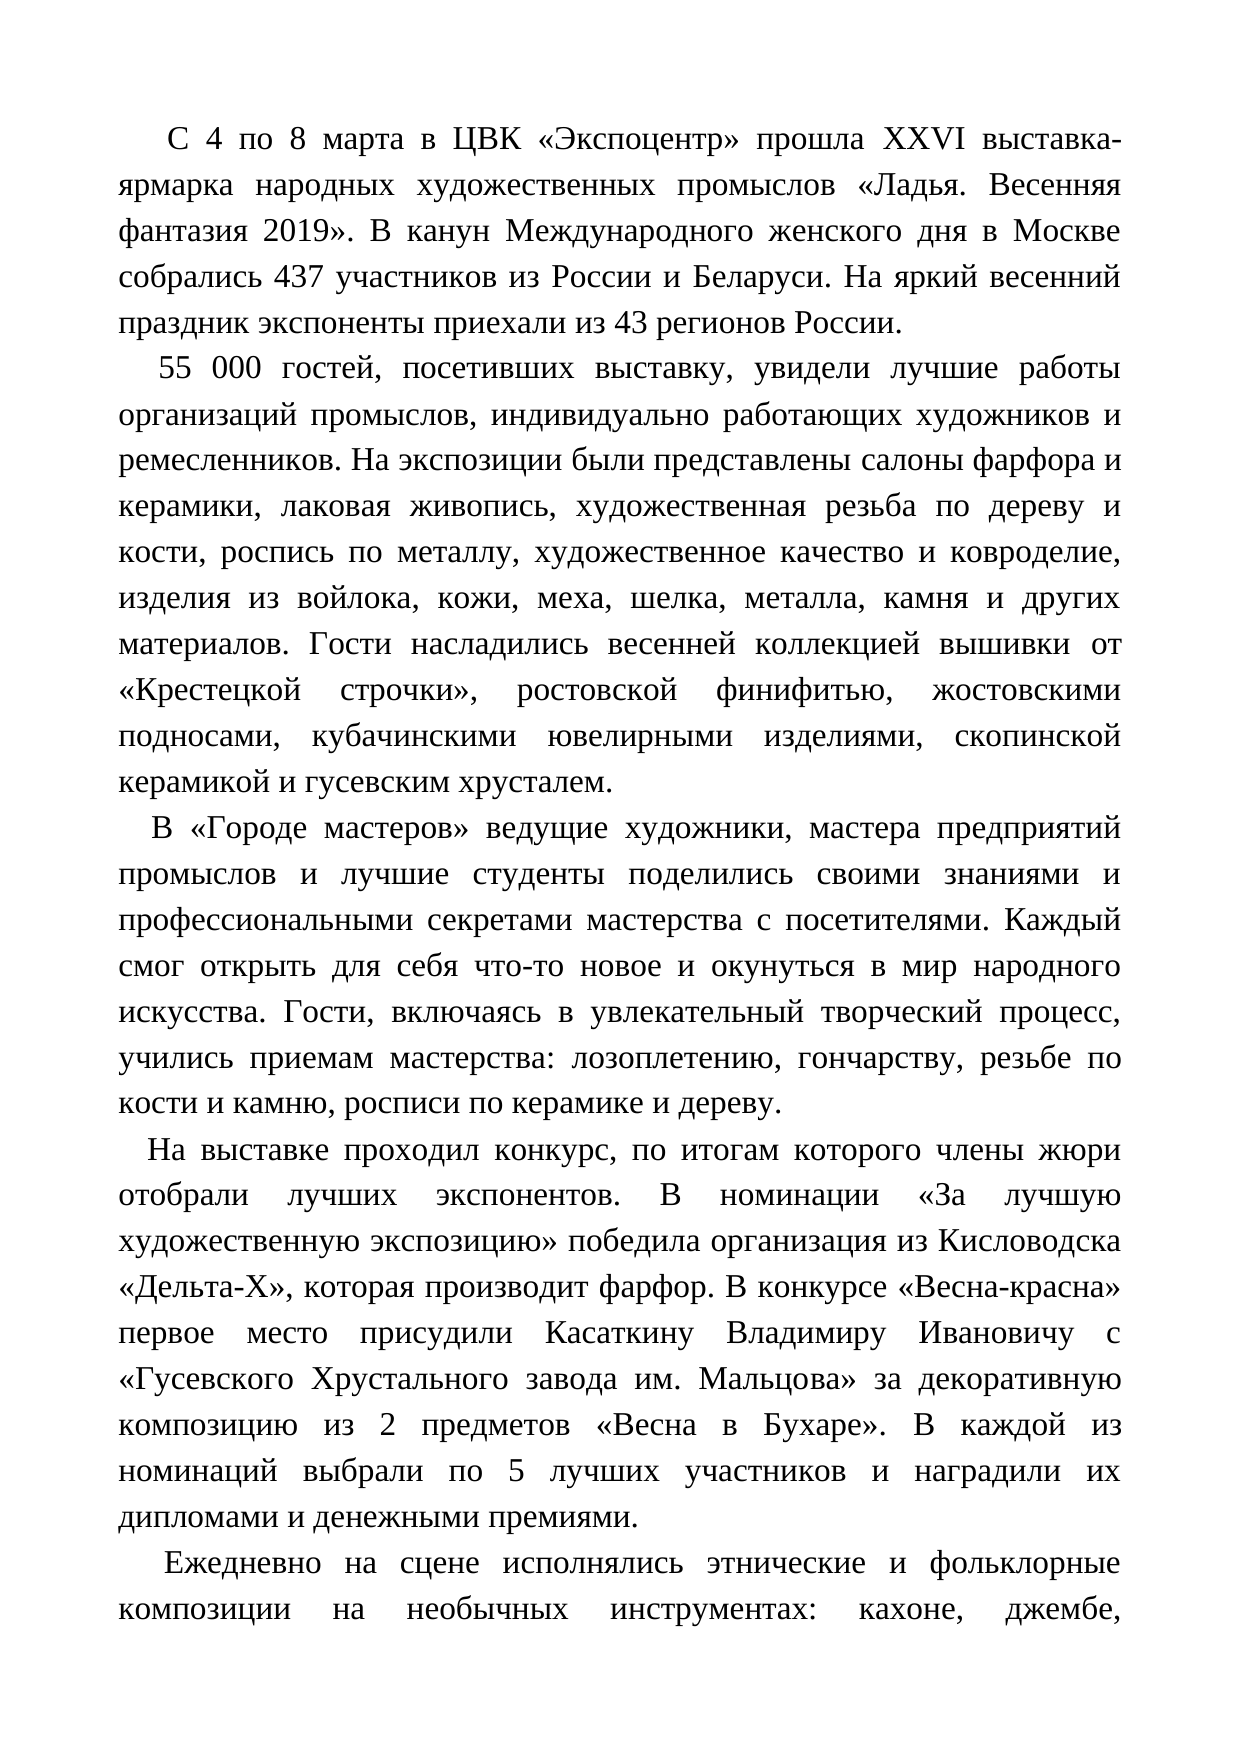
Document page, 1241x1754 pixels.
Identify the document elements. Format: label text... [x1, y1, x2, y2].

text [118, 1542, 1122, 1626]
text На выставке проходил конкурс, по итогам которого члены жюри отобрали лучших экспонентов. В номинации «За лучшую художественную экспозицию» победила организация из Кисловодска «Дельта-Х», которая производит фарфор. В конкурсе «Весна-красна» первое место присудили Касаткину Владимиру Ивановичу с «Гусевского Хрустального завода им. Мальцова» за декоративную композицию из 2 предметов «Весна в Бухаре». В каждой из номинаций выбрали по 5 лучших участников и наградили их дипломами и денежными премиями. [118, 1129, 1122, 1534]
text В «Городе мастеров» ведущие художники, мастера предприятий промыслов и лучшие студенты поделились своими знаниями и профессиональными секретами мастерства с посетителями. Каждый смог открыть для себя что-то новое и окунуться в мир народного искусства. Гости, включаясь в увлекательный творческий процесс, учились приемам мастерства: лозоплетению, гончарству, резьбе по кости и камню, росписи по керамике и дереву. [118, 807, 1122, 1121]
text С 4 по 8 марта в ЦВК «Экспоцентр» прошла XXVI выставка-ярмарка народных художественных промыслов «Ладья. Весенняя фантазия 2019». В канун Международного женского дня в Москве собрались 437 участников из России и Беларуси. На яркий весенний праздник экспоненты приехали из 43 регионов России. [118, 118, 1122, 340]
text 55 000 гостей, посетивших выставку, увидели лучшие работы организаций промыслов, индивидуально работающих художников и ремесленников. На экспозиции были представлены салоны фарфора и керамики, лаковая живопись, художественная резьба по дереву и кости, роспись по металлу, художественное качество и ковроделие, изделия из войлока, кожи, меха, шелка, металла, камня и других материалов. Гости насладились весенней коллекцией вышивки от «Крестецкой строчки», ростовской финифитью, жостовскими подносами, кубачинскими ювелирными изделиями, скопинской керамикой и гусевским хрусталем. [118, 348, 1122, 799]
